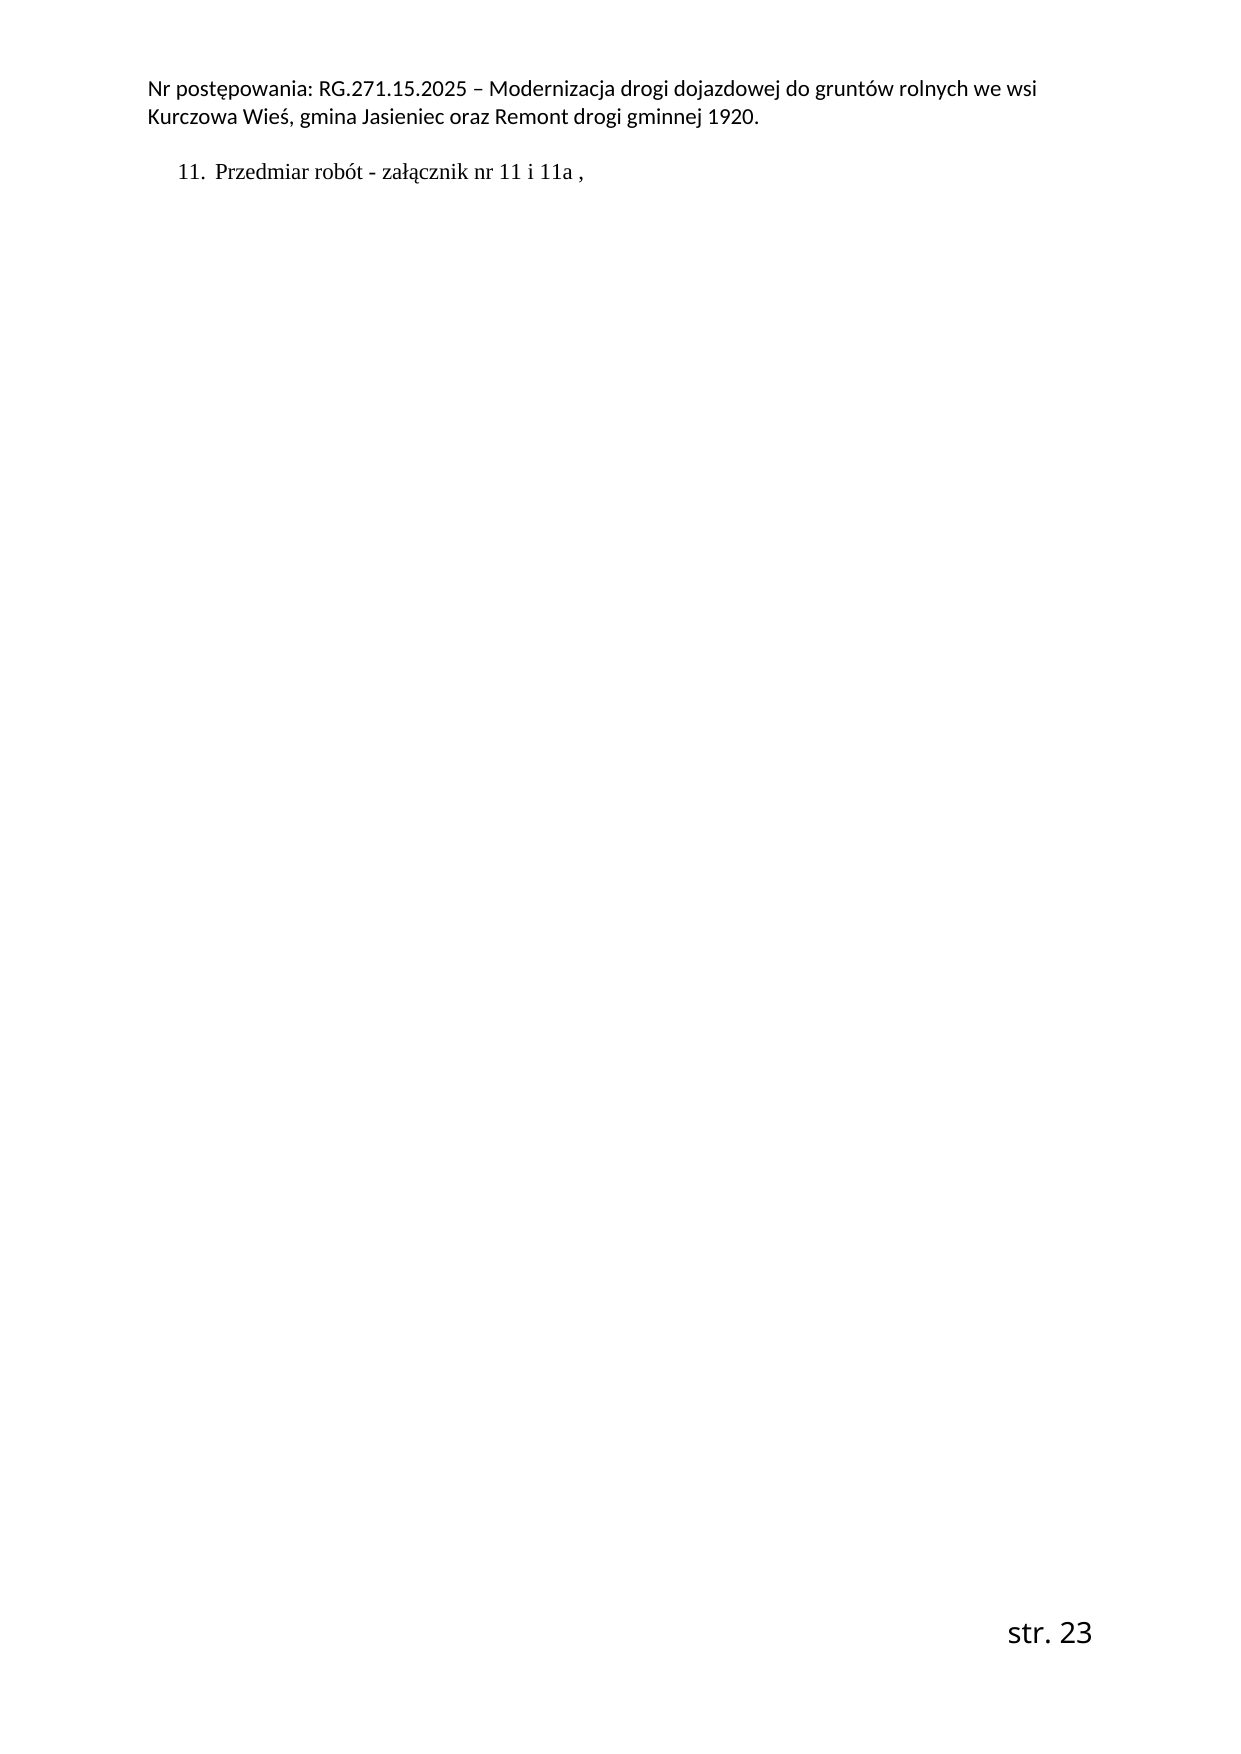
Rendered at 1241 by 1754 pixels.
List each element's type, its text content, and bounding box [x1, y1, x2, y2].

list Przedmiar robót - załącznik nr 11 i 11a , [177, 158, 1093, 184]
